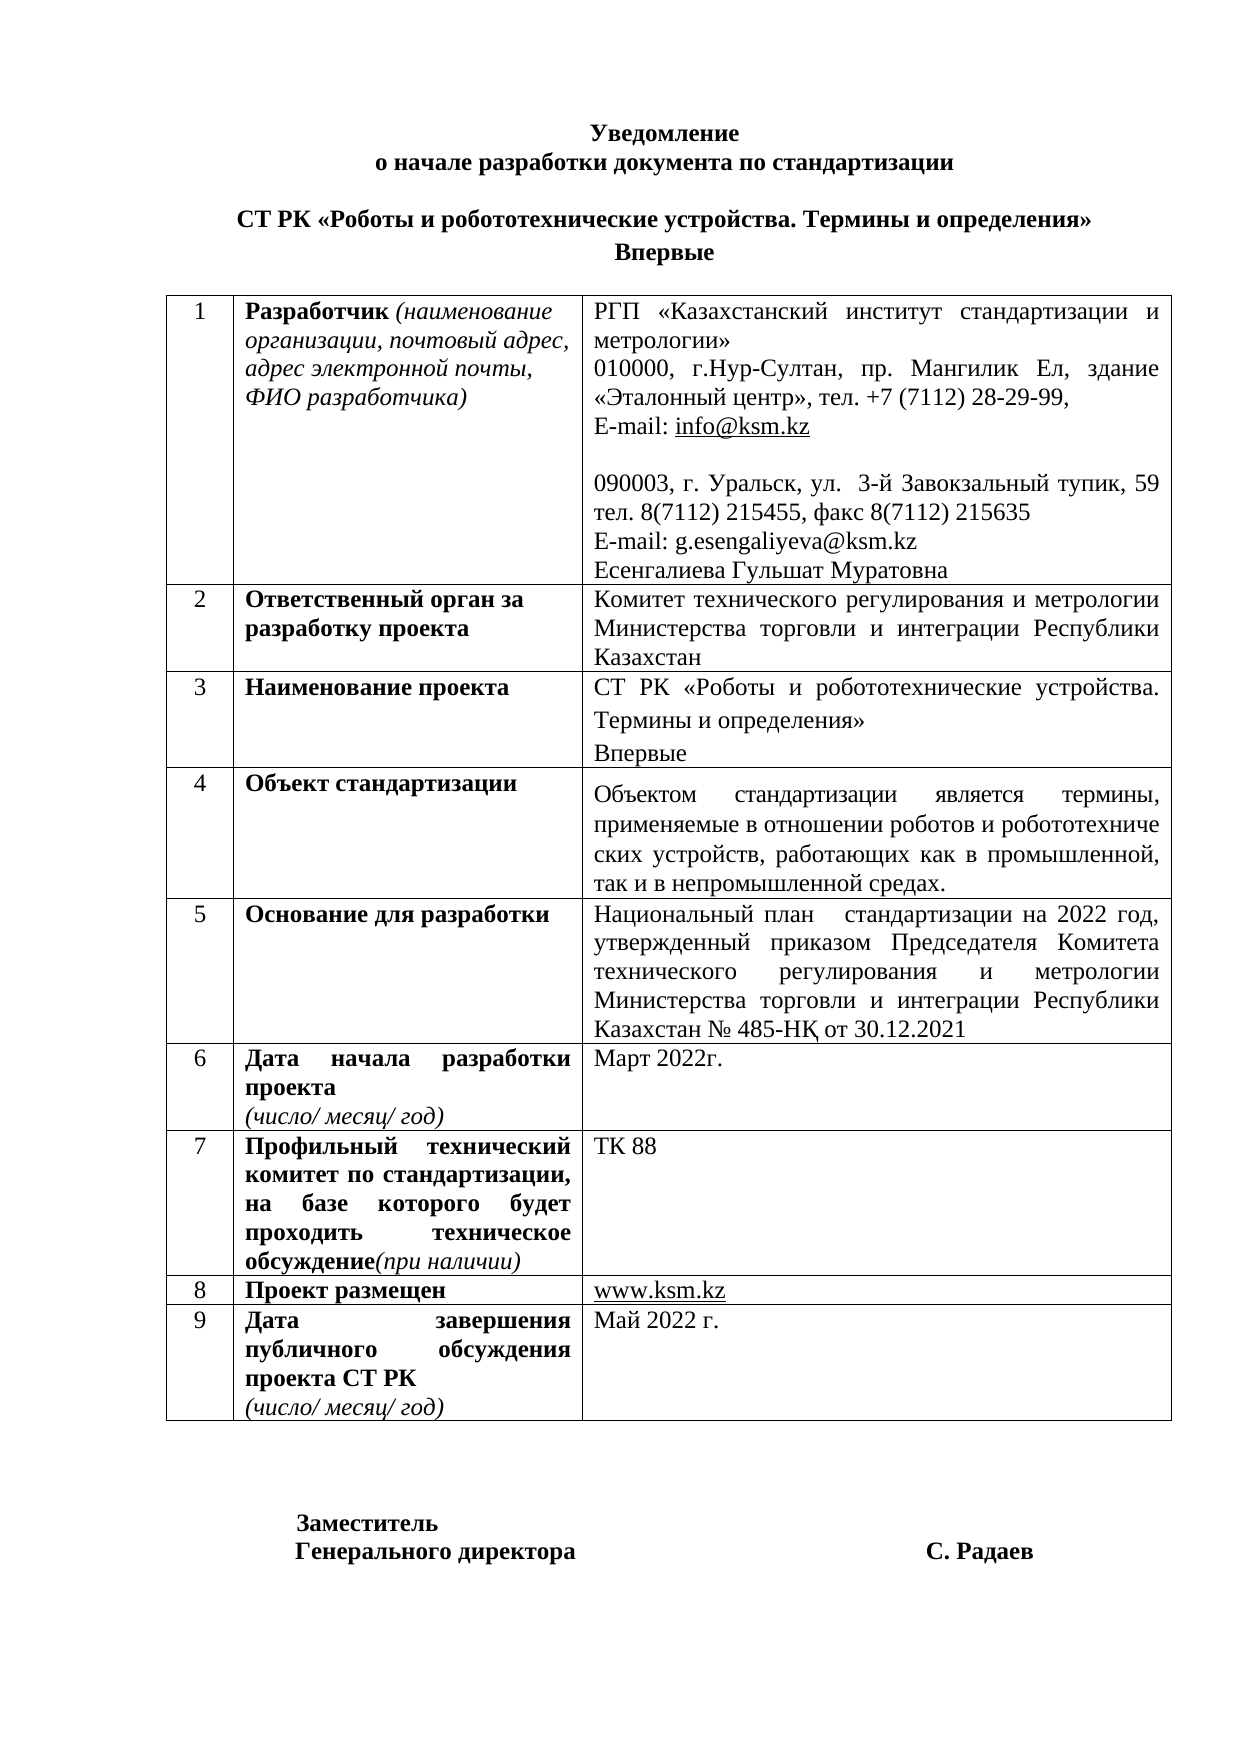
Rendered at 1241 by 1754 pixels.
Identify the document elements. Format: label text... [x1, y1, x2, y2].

table_cell ТК 88 [583, 1131, 1171, 1274]
table_cell СТ РК «Роботы и робототехнические устройства. Термины и определения» Впервые [583, 672, 1171, 767]
text о начале разработки документа по стандартизации [177, 147, 1152, 176]
table_cell Комитет технического регулирования и метрологии Министерства торговли и интеграции Республики Казахстан [583, 585, 1171, 671]
table_cell Дата начала разработки проекта (число/ месяц/ год) [234, 1044, 582, 1130]
table_cell Наименование проекта [234, 672, 582, 767]
table_cell 9 [167, 1305, 233, 1420]
table_cell 3 [167, 672, 233, 767]
table_cell Объектом стандартизации является термины, применяемые в отношении роботов и робототехниче ских устройств, работающих как в промышленной, так и в непромышленной средах. [583, 768, 1171, 898]
table_cell www.ksm.kz [583, 1276, 1171, 1304]
table_cell Март 2022г. [583, 1044, 1171, 1130]
table_header Разработчик (наименование организации, почтовый адрес, адрес электронной почты, ФИО разработчика) [234, 296, 582, 583]
table_cell Дата завершения публичного обсуждения проекта СТ РК (число/ месяц/ год) [234, 1305, 582, 1420]
table_cell 7 [167, 1131, 233, 1274]
table_cell Ответственный орган за разработку проекта [234, 585, 582, 671]
table_cell Национальный план стандартизации на 2022 год, утвержденный приказом Председателя Комитета технического регулирования и метрологии Министерства торговли и интеграции Республики Казахстан № 485-НҚ от 30.12.2021 [583, 899, 1171, 1042]
text Впервые [177, 237, 1152, 266]
text Заместитель [177, 1508, 1152, 1536]
text Уведомление [177, 118, 1152, 147]
table_cell Проект размещен [234, 1276, 582, 1304]
table_cell Май 2022 г. [583, 1305, 1171, 1420]
table_cell 8 [167, 1276, 233, 1304]
table_cell 6 [167, 1044, 233, 1130]
text СТ РК «Роботы и робототехнические устройства. Термины и определения» [177, 204, 1152, 233]
table_header РГП «Казахстанский институт стандартизации и метрологии» .Нур-Султан, пр. Мангилик Ел, здание «Эталонный центр», тел. +7 (7112) 28-29-99, E-mail: info@ksm.kz 090003, г. Уральск, ул. 3-й Завокзальный тупик, 59 тел. 8(7112) 215455, факс 8(7112) 215635 E-mail: g.esengaliyeva@ksm.kz Есенгалиева Гульшат Муратовна [583, 296, 1171, 583]
table_header 1 [167, 296, 233, 583]
table_cell 4 [167, 768, 233, 898]
table_cell Объект стандартизации [234, 768, 582, 898]
table_cell 5 [167, 899, 233, 1042]
text Генерального директора С. Радаев [177, 1536, 1152, 1565]
table_cell Основание для разработки [234, 899, 582, 1042]
table_cell Профильный технический комитет по стандартизации, на базе которого будет проходить техническое обсуждение(при наличии) [234, 1131, 582, 1274]
table_cell 2 [167, 585, 233, 671]
